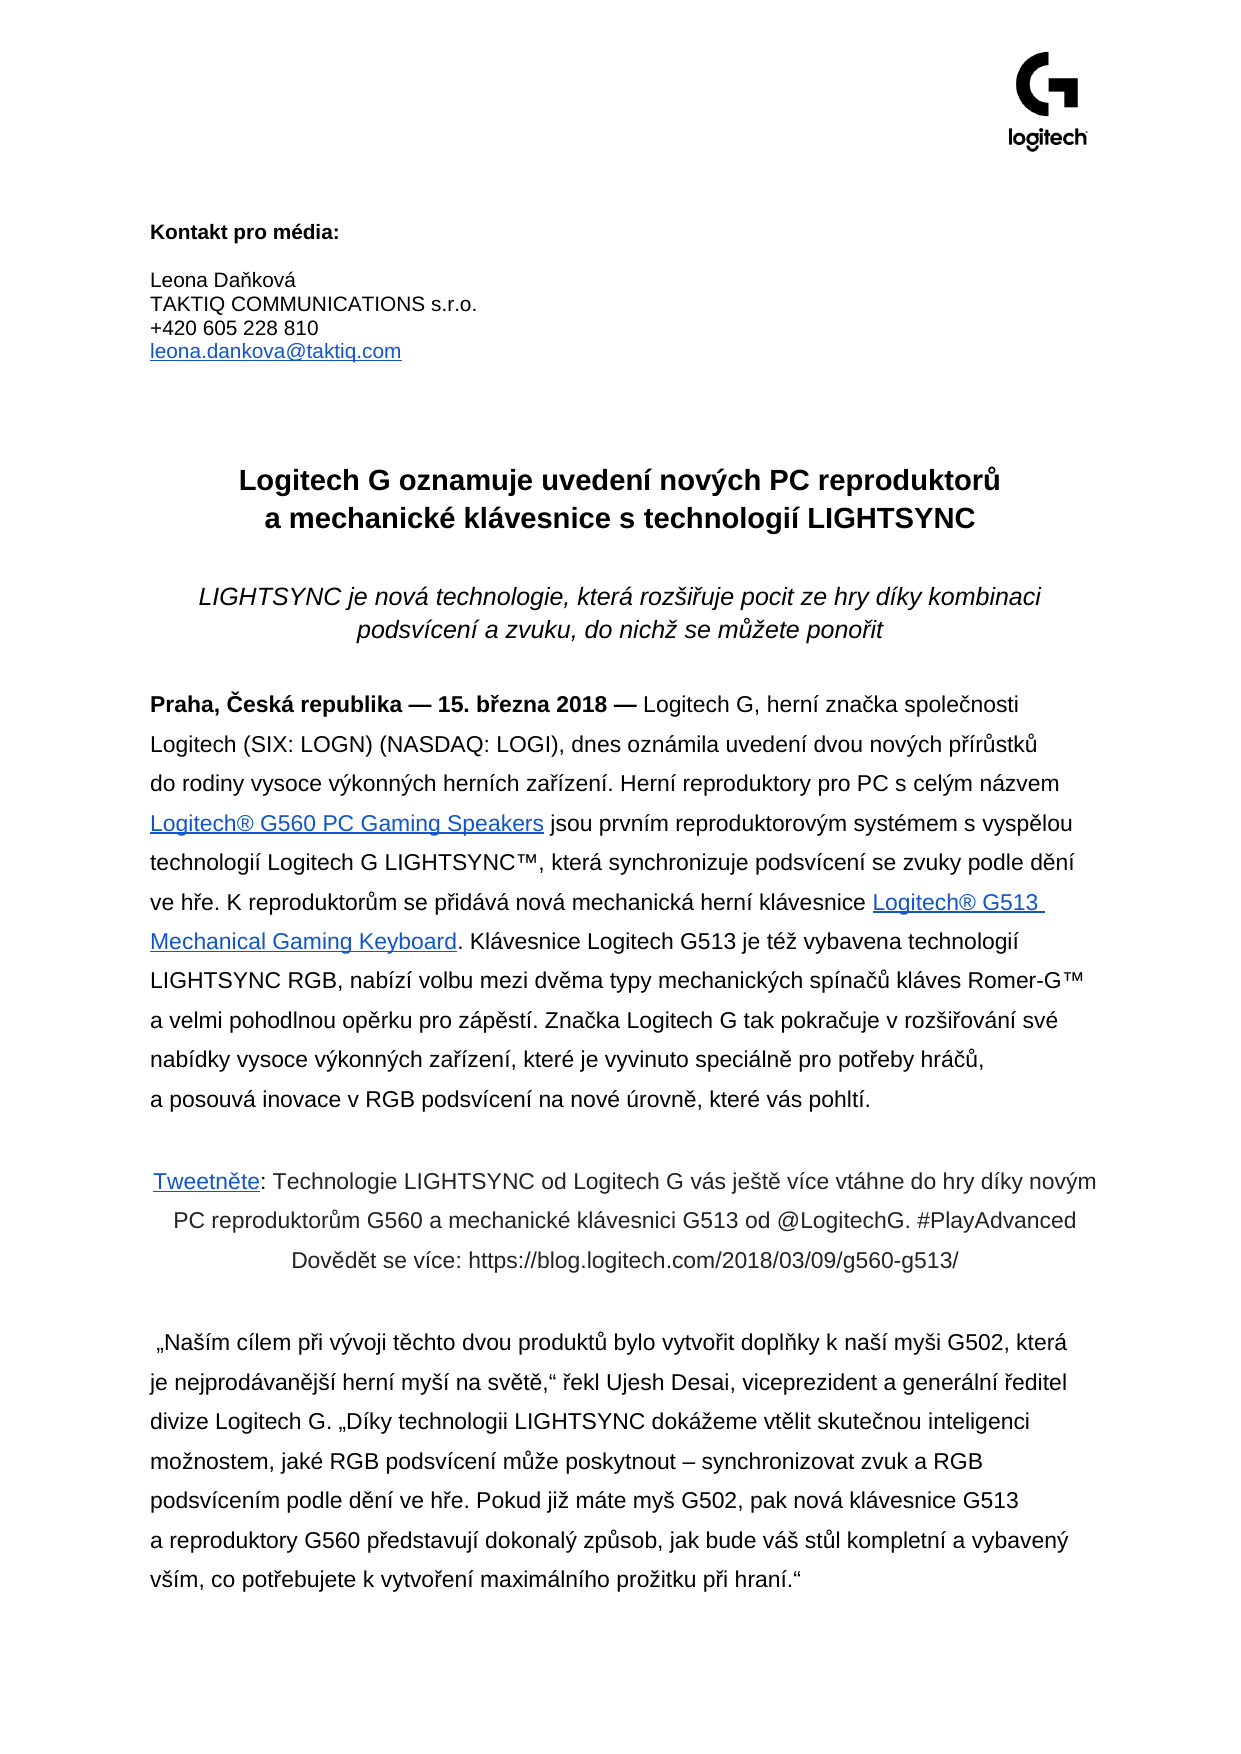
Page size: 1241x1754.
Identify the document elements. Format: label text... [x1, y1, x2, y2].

text +420 605 228 810 [150, 315, 1090, 339]
text LIGHTSYNC je nová technologie, která rozšiřuje pocit ze hry díky kombinaci podsvícení a zvuku, do nichž se můžete ponořit [150, 582, 1090, 644]
text „Naším cílem při vývoji těchto dvou produktů bylo vytvořit doplňky k naší myši G502, která je nejprodávanější herní myší na světě,“ řekl Ujesh Desai, viceprezident a generální ředitel divize Logitech G. „Díky technologii LIGHTSYNC dokážeme vtělit skutečnou inteligenci možnostem, jaké RGB podsvícení může poskytnout – synchronizovat zvuk a RGB podsvícením podle dění ve hře. Pokud již máte myš G502, pak nová klávesnice G513 a reproduktory G560 představují dokonalý způsob, jak bude váš stůl kompletní a vybavený vším, co potřebujete k vytvoření maximálního prožitku při hraní.“ [150, 1329, 1099, 1592]
text Leona Daňková [150, 267, 1090, 291]
text leona.dankova@taktiq.com [150, 339, 1090, 363]
text Praha, Česká republika — 15. března 2018 — Logitech G, herní značka společnosti Logitech (SIX: LOGN) (NASDAQ: LOGI), dnes oznámila uvedení dvou nových přírůstků do rodiny vysoce výkonných herních zařízení. Herní reproduktory pro PC s celým názvem Logitech® G560 PC Gaming Speakers jsou prvním reproduktorovým systémem s vyspělou technologií Logitech G LIGHTSYNC™, která synchronizuje podsvícení se zvuky podle dění ve hře. K reproduktorům se přidává nová mechanická herní klávesnice Logitech® G513 Mechanical Gaming Keyboard. Klávesnice Logitech G513 je též vybavena technologií LIGHTSYNC RGB, nabízí volbu mezi dvěma typy mechanických spínačů kláves Romer-G™ a velmi pohodlnou opěrku pro zápěstí. Značka Logitech G tak pokračuje v rozšiřování své nabídky vysoce výkonných zařízení, které je vyvinuto speciálně pro potřeby hráčů, a posouvá inovace v RGB podsvícení na nové úrovně, které vás pohltí. [150, 691, 1090, 1112]
text Kontakt pro média: [150, 219, 1090, 243]
text Tweetněte: Technologie LIGHTSYNC od Logitech G vás ještě více vtáhne do hry díky novým PC reproduktorům G560 a mechanické klávesnici G513 od @LogitechG. #PlayAdvanced Dovědět se více: https://blog.logitech.com/2018/03/09/g560-g513/ [150, 1168, 1099, 1273]
text Logitech G oznamuje uvedení nových PC reproduktorů a mechanické klávesnice s technologií LIGHTSYNC [150, 462, 1090, 534]
picture [971, 43, 1124, 156]
text TAKTIQ COMMUNICATIONS s.r.o. [150, 291, 1090, 315]
